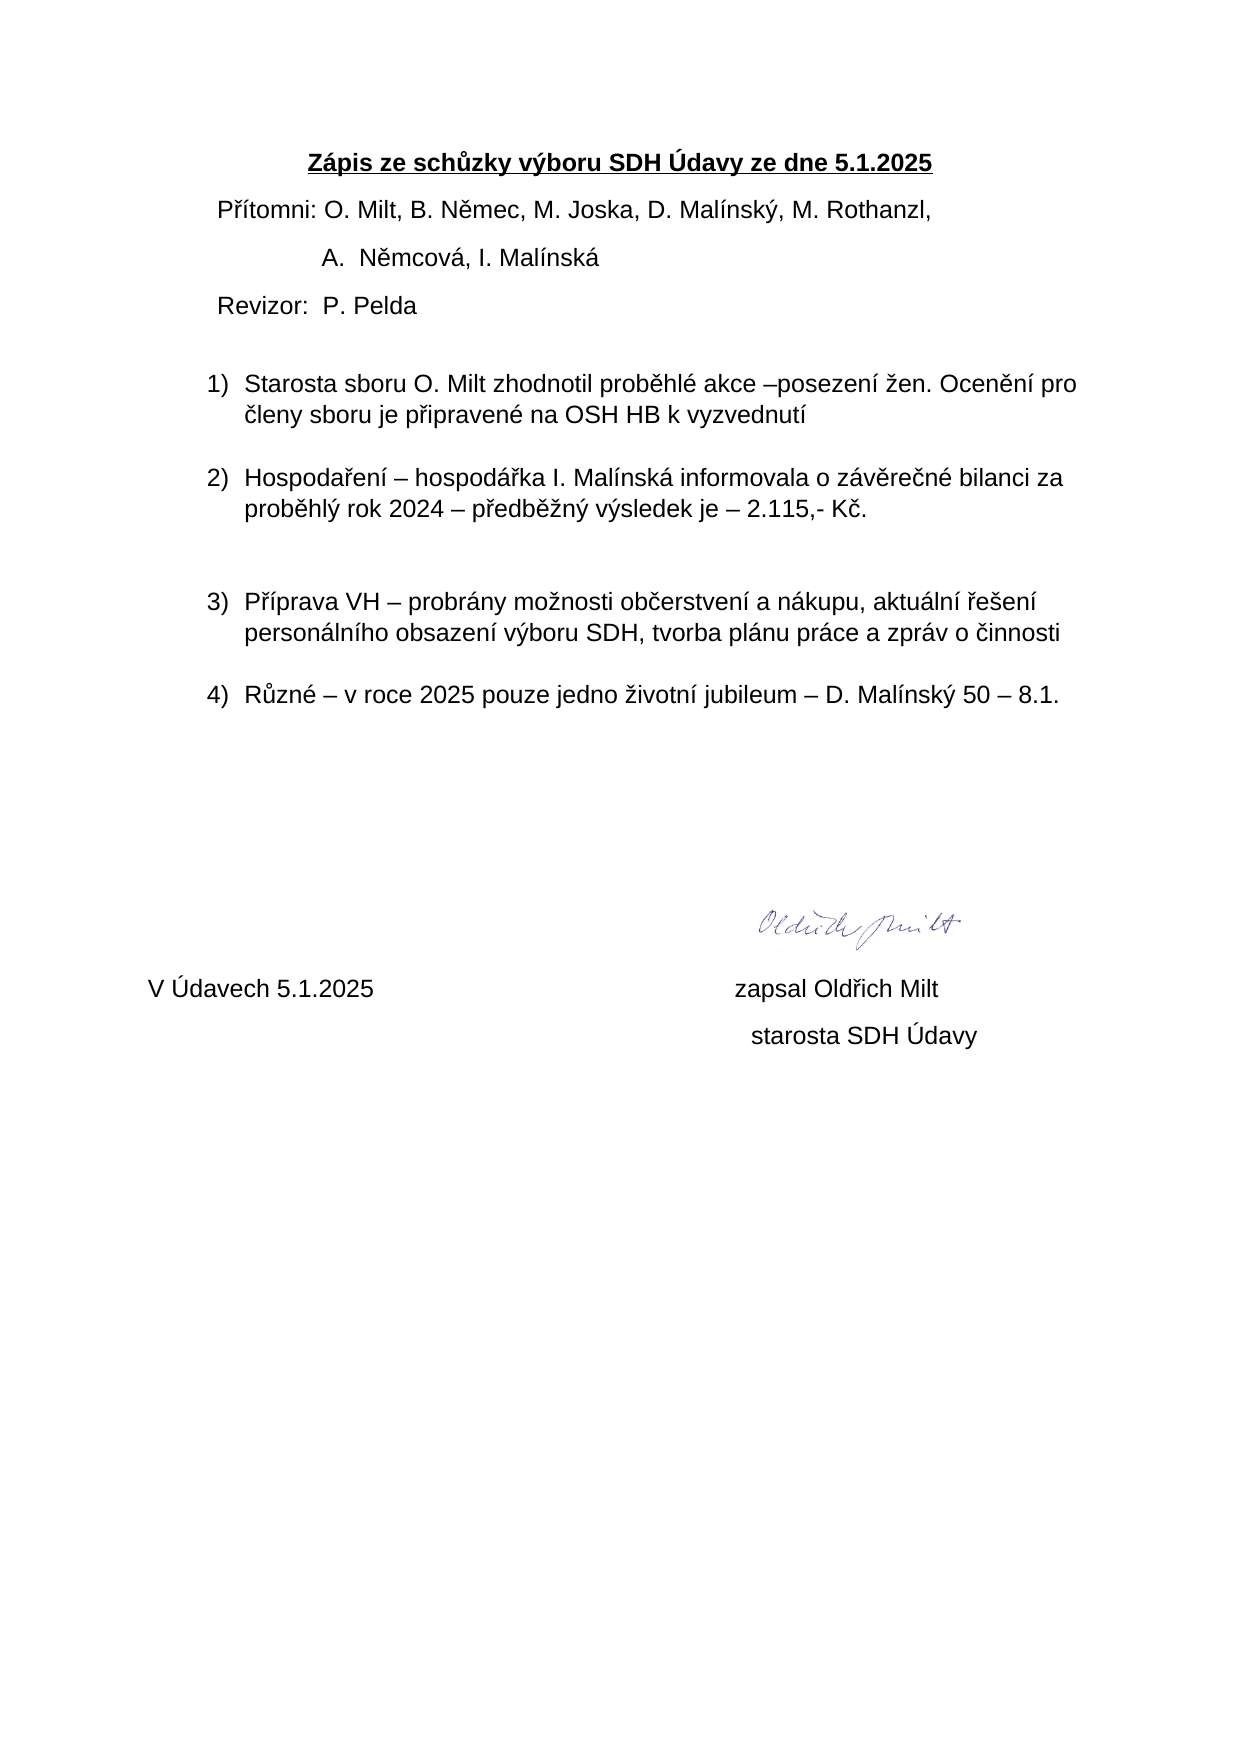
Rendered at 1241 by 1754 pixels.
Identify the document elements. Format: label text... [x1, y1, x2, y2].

picture [751, 901, 972, 955]
text Přítomni: O. Milt, B. Němec, M. Joska, D. Malínský, M. Rothanzl, [148, 195, 1093, 224]
list Hospodaření – hospodářka I. Malínská informovala o závěrečné bilanci za proběhlý rok 2024 – předběžný výsledek je – 2.115,- Kč. [207, 463, 1093, 522]
list Příprava VH – probrány možnosti občerstvení a nákupu, aktuální řešení personálního obsazení výboru SDH, tvorba plánu práce a zpráv o činnosti [207, 587, 1093, 647]
text Revizor: P. Pelda [148, 291, 1093, 319]
text starosta SDH Údavy [148, 1021, 1093, 1050]
list Němcová, I. Malínská [321, 243, 1093, 272]
text Zápis ze schůzky výboru SDH Údavy ze dne 5.1.2025 [148, 148, 1093, 176]
list Starosta sboru O. Milt zhodnotil proběhlé akce –posezení žen. Ocenění pro členy sboru je připravené na OSH HB k vyzvednutí [207, 369, 1093, 429]
list Různé – v roce 2025 pouze jedno životní jubileum – D. Malínský 50 – 8.1. [207, 680, 1093, 709]
text V Údavech 5.1.2025 zapsal Oldřich Milt [148, 974, 1093, 1002]
